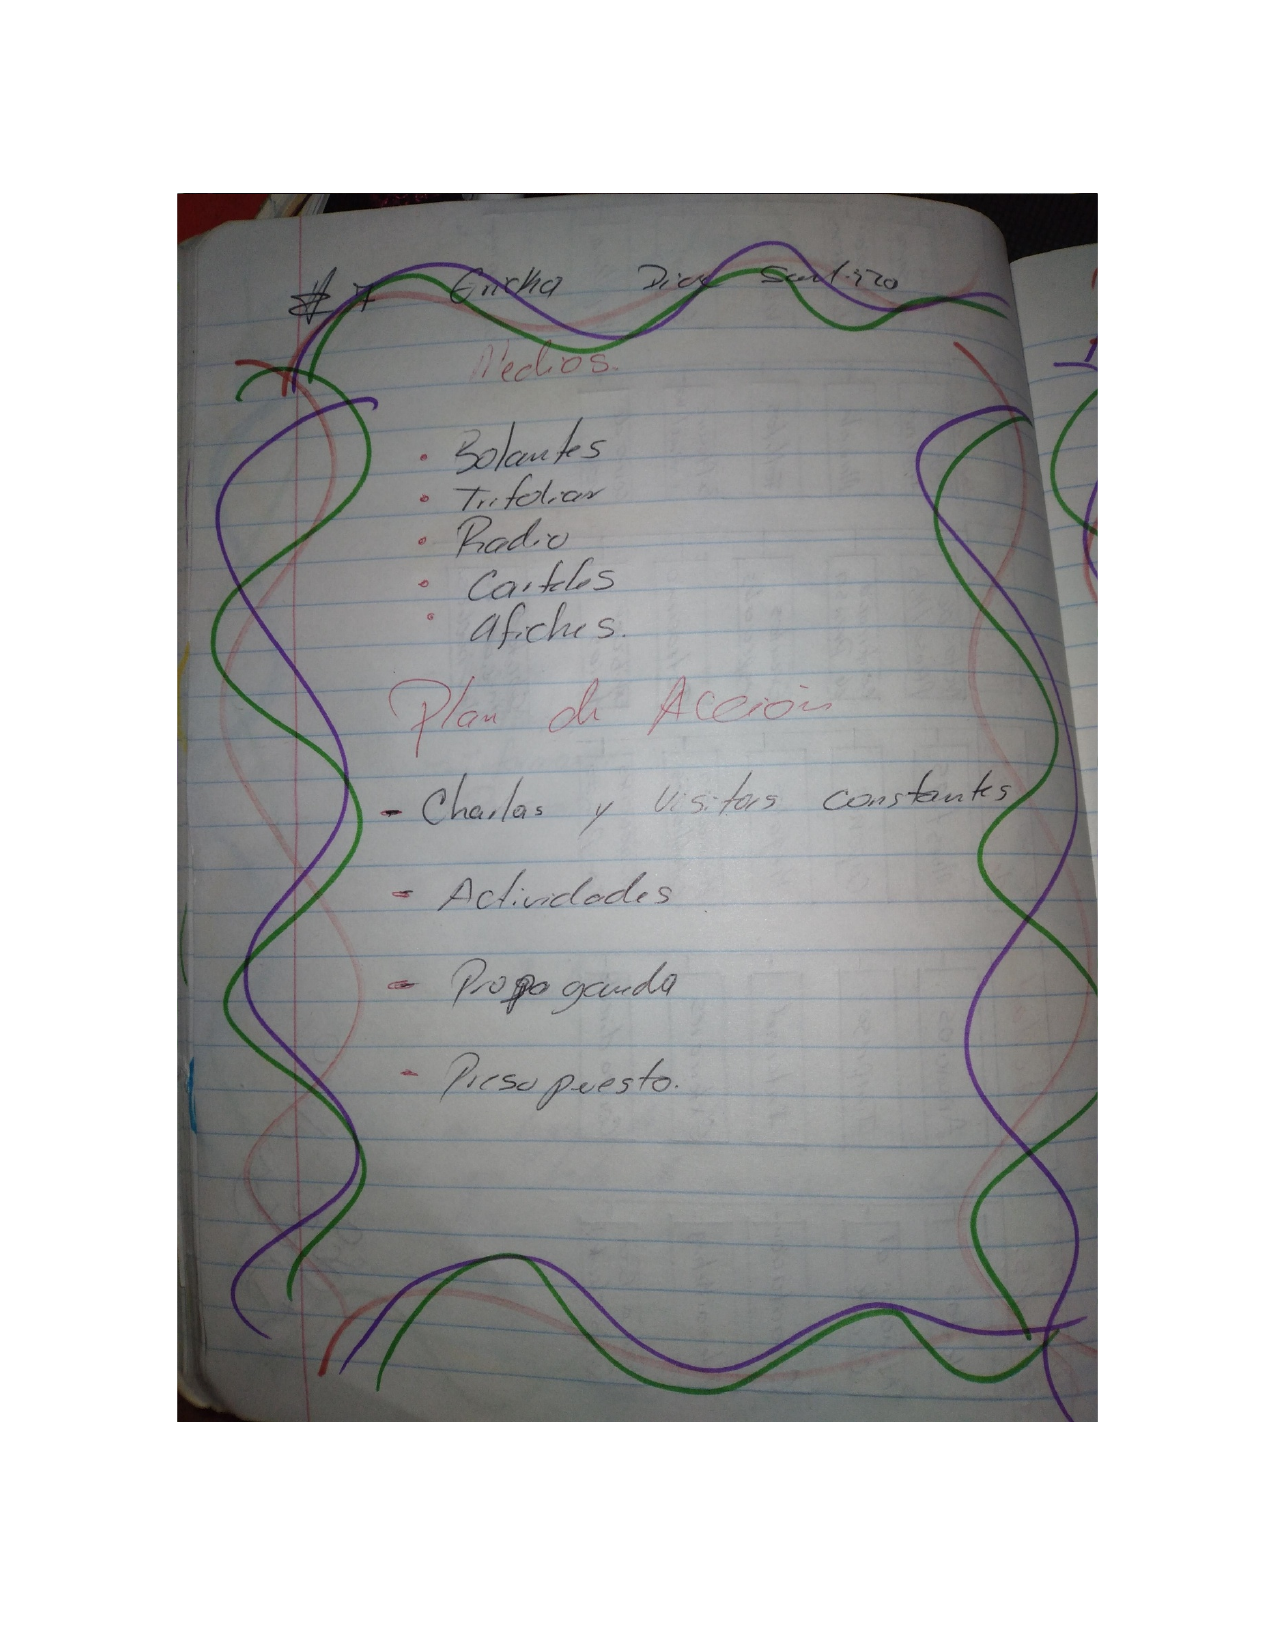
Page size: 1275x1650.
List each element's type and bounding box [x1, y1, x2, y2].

picture [177, 193, 1098, 1422]
